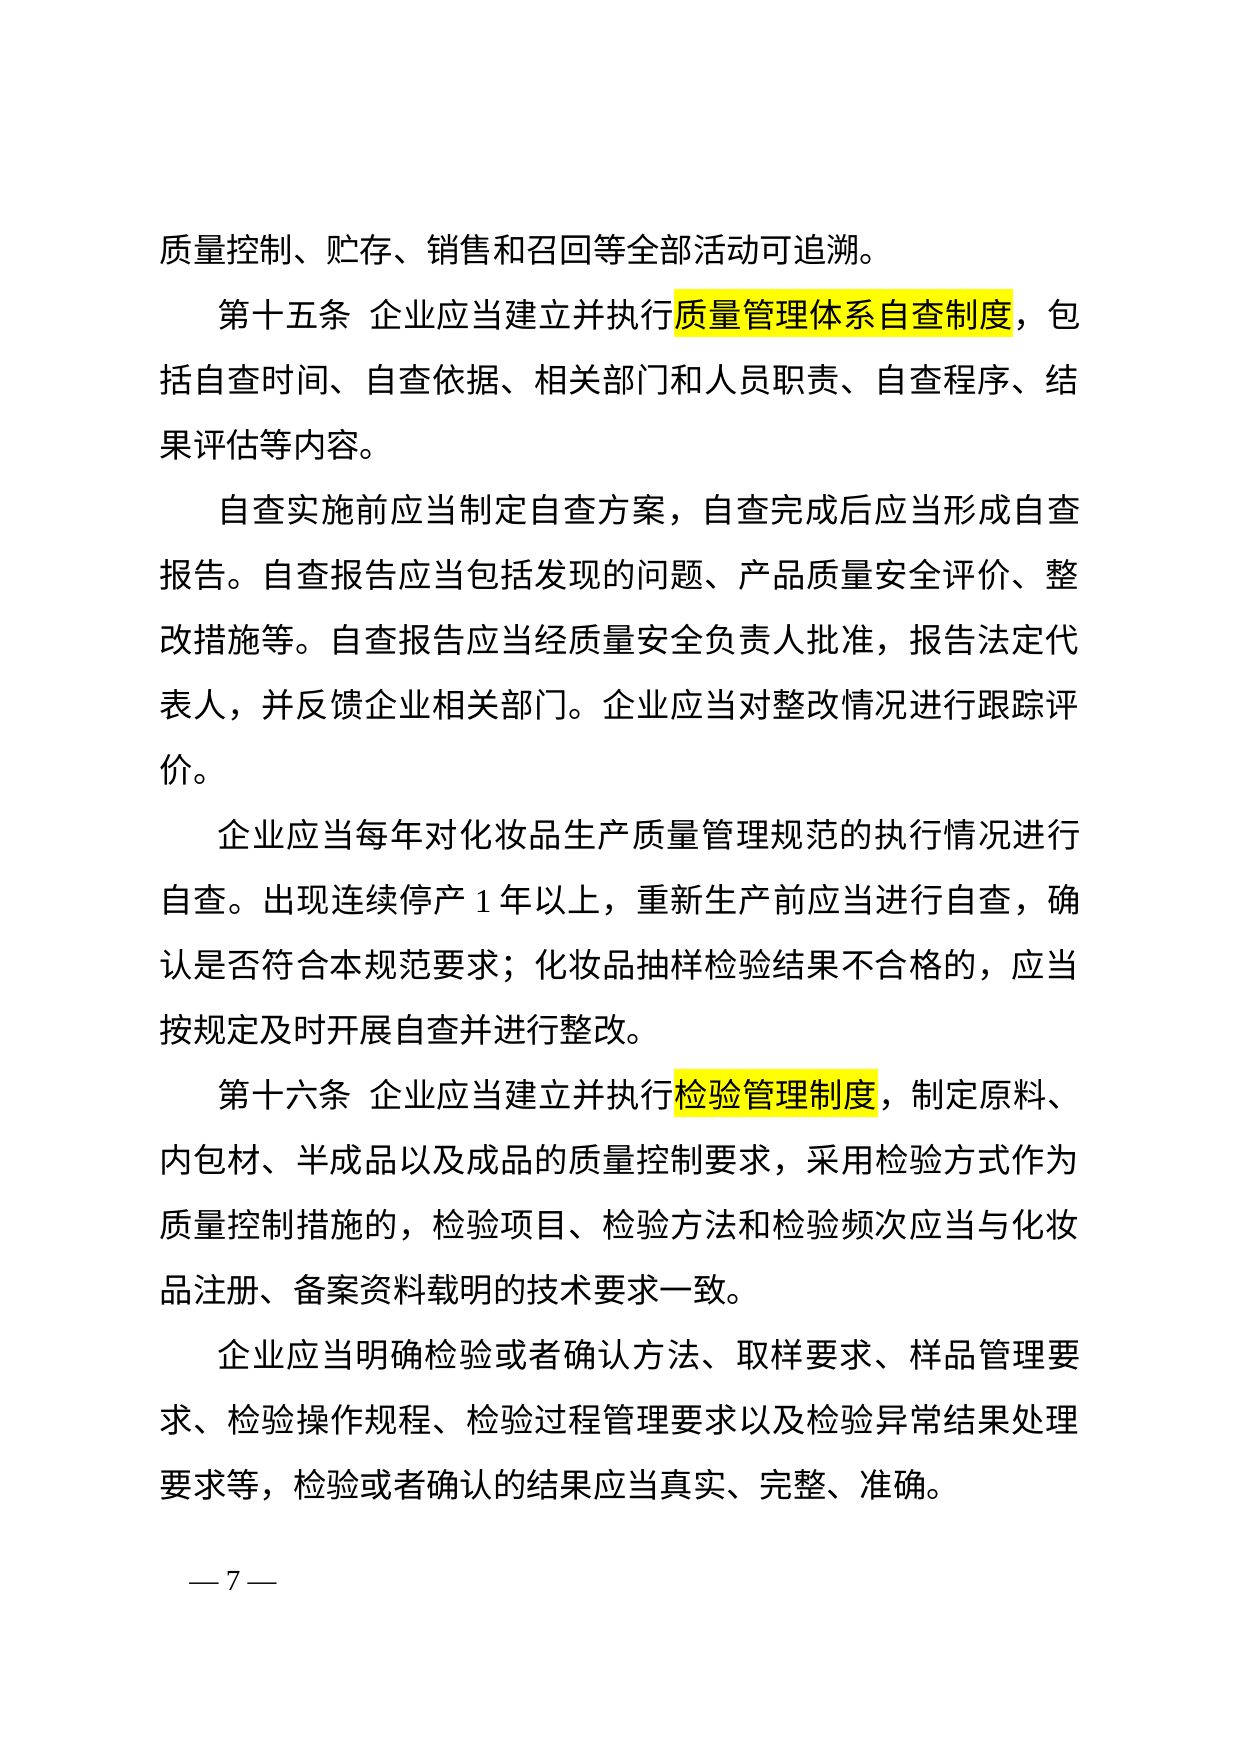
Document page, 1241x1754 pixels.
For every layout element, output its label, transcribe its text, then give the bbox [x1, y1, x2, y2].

text 企业应当每年对化妆品生产质量管理规范的执行情况进行自查。出现连续停产1年以上，重新生产前应当进行自查，确认是否符合本规范要求；化妆品抽样检验结果不合格的，应当按规定及时开展自查并进行整改。 [159, 801, 1081, 1061]
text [159, 216, 1081, 281]
text 第十五条 企业应当建立并执行质量管理体系自查制度，包括自查时间、自查依据、相关部门和人员职责、自查程序、结果评估等内容。 [159, 281, 1081, 476]
text 企业应当明确检验或者确认方法、取样要求、样品管理要求、检验操作规程、检验过程管理要求以及检验异常结果处理要求等，检验或者确认的结果应当真实、完整、准确。 [159, 1321, 1081, 1516]
text 第十六条 企业应当建立并执行检验管理制度，制定原料、内包材、半成品以及成品的质量控制要求，采用检验方式作为质量控制措施的，检验项目、检验方法和检验频次应当与化妆品注册、备案资料载明的技术要求一致。 [159, 1061, 1081, 1321]
text 自查实施前应当制定自查方案，自查完成后应当形成自查报告。自查报告应当包括发现的问题、产品质量安全评价、整改措施等。自查报告应当经质量安全负责人批准，报告法定代表人，并反馈企业相关部门。企业应当对整改情况进行跟踪评价。 [159, 476, 1081, 801]
